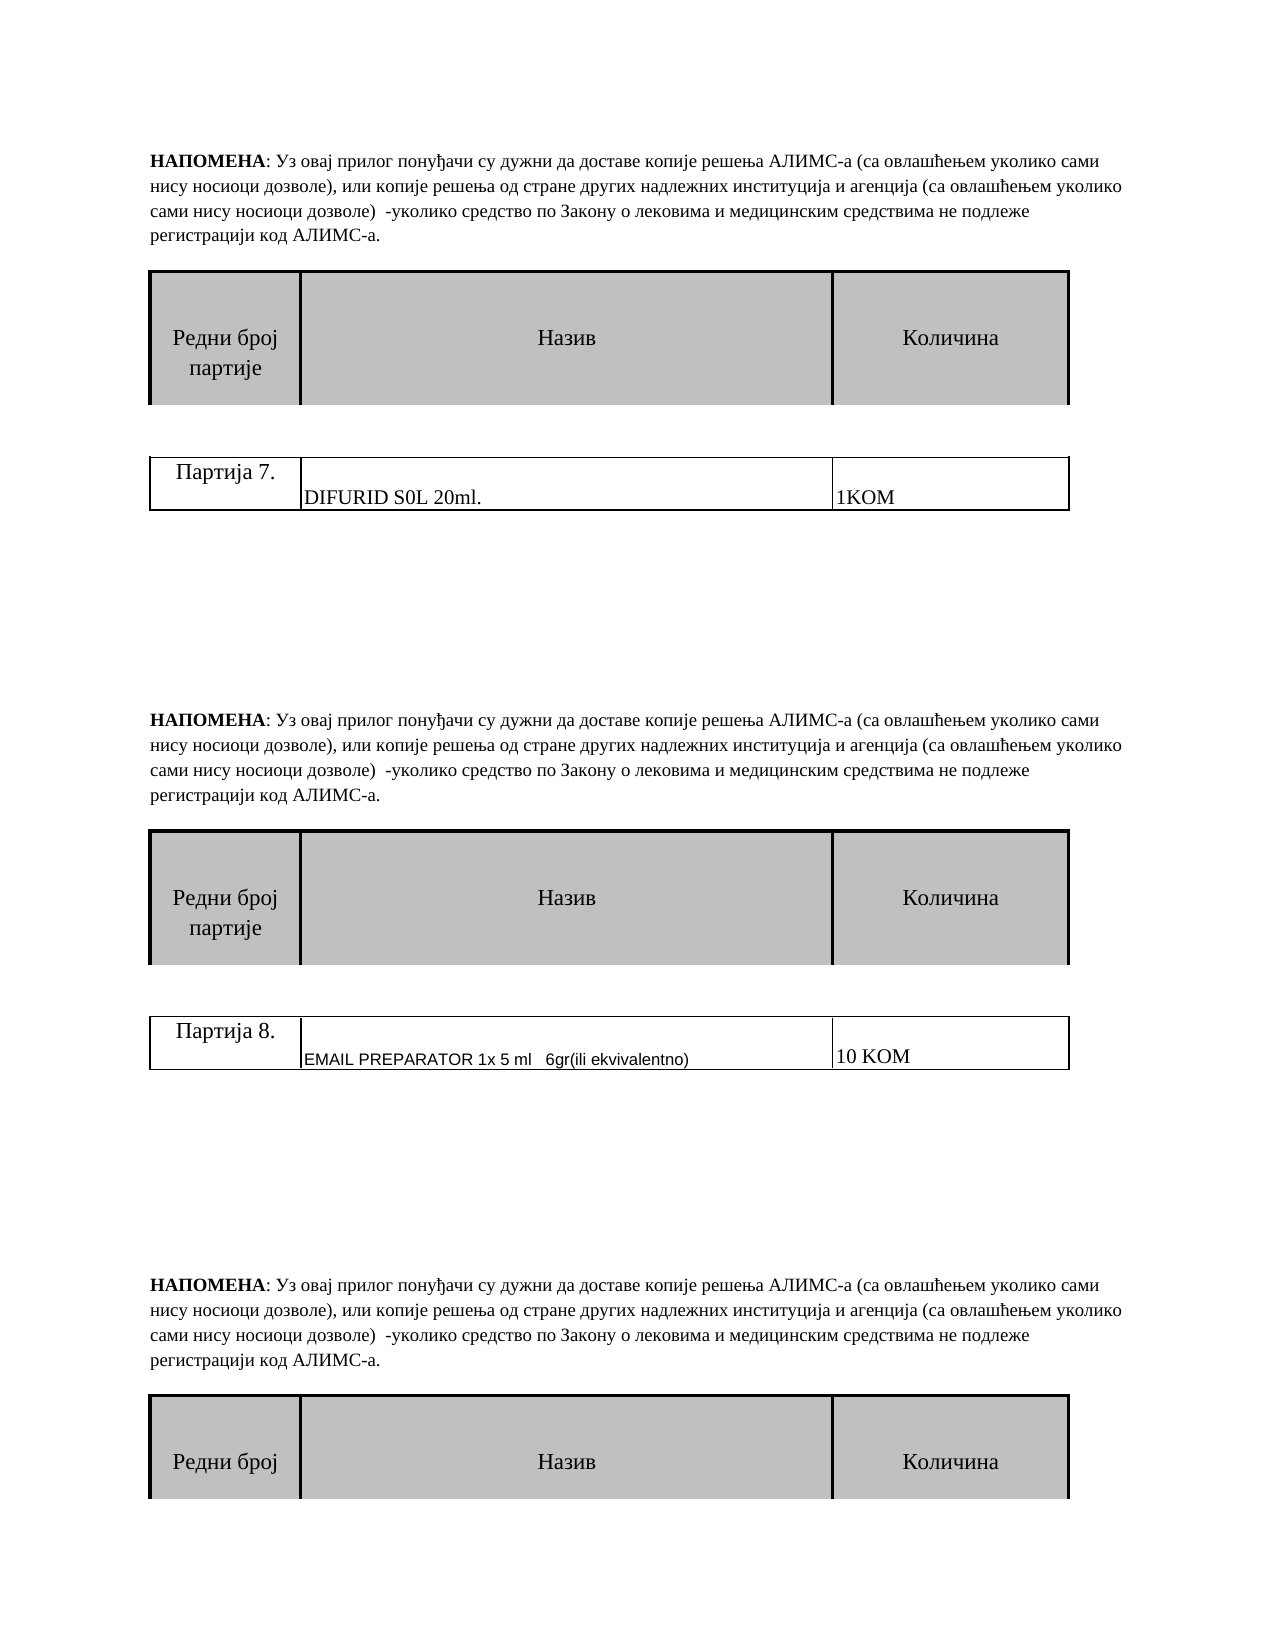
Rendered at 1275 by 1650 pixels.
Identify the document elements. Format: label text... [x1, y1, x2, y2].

table_header Редни број партије [152, 833, 299, 965]
table_header Партија 8. [151, 1017, 301, 1068]
table_header Назив [302, 1397, 831, 1499]
table_header Редни број партије [152, 273, 299, 405]
table_header Количина [834, 1397, 1067, 1499]
table_header Количина [834, 273, 1067, 405]
table_header Назив [302, 273, 831, 405]
table_header Назив [302, 833, 831, 965]
text НАПОМЕНА: Уз овај прилог понуђачи су дужни да доставе копије решења АЛИМС-а (са овлашћењем уколико сами нису носиоци дозволе), или копије решења од стране других надлежних институција и агенција (са овлашћењем уколико сами нису носиоци дозволе) -уколико средство по Закону о лековима и медицинским средствима не подлеже регистрацији код АЛИМС-а. [150, 709, 1125, 805]
table_header 1KOM [833, 458, 1068, 509]
table_header Редни број партије [152, 1397, 299, 1499]
text НАПОМЕНА: Уз овај прилог понуђачи су дужни да доставе копије решења АЛИМС-а (са овлашћењем уколико сами нису носиоци дозволе), или копије решења од стране других надлежних институција и агенција (са овлашћењем уколико сами нису носиоци дозволе) -уколико средство по Закону о лековима и медицинским средствима не подлеже регистрацији код АЛИМС-а. [150, 150, 1125, 246]
table_header Количина [834, 833, 1067, 965]
text НАПОМЕНА: Уз овај прилог понуђачи су дужни да доставе копије решења АЛИМС-а (са овлашћењем уколико сами нису носиоци дозволе), или копије решења од стране других надлежних институција и агенција (са овлашћењем уколико сами нису носиоци дозволе) -уколико средство по Закону о лековима и медицинским средствима не подлеже регистрацији код АЛИМС-а. [150, 1274, 1125, 1370]
table_header 10 KOM [833, 1017, 1068, 1068]
table_header EMAIL PREPARATOR 1x 5 ml 6gr(ili ekvivalentno) [302, 1017, 832, 1068]
table_header DIFURID S0L 20ml. [302, 458, 832, 509]
table_header Партија 7. [151, 458, 300, 509]
